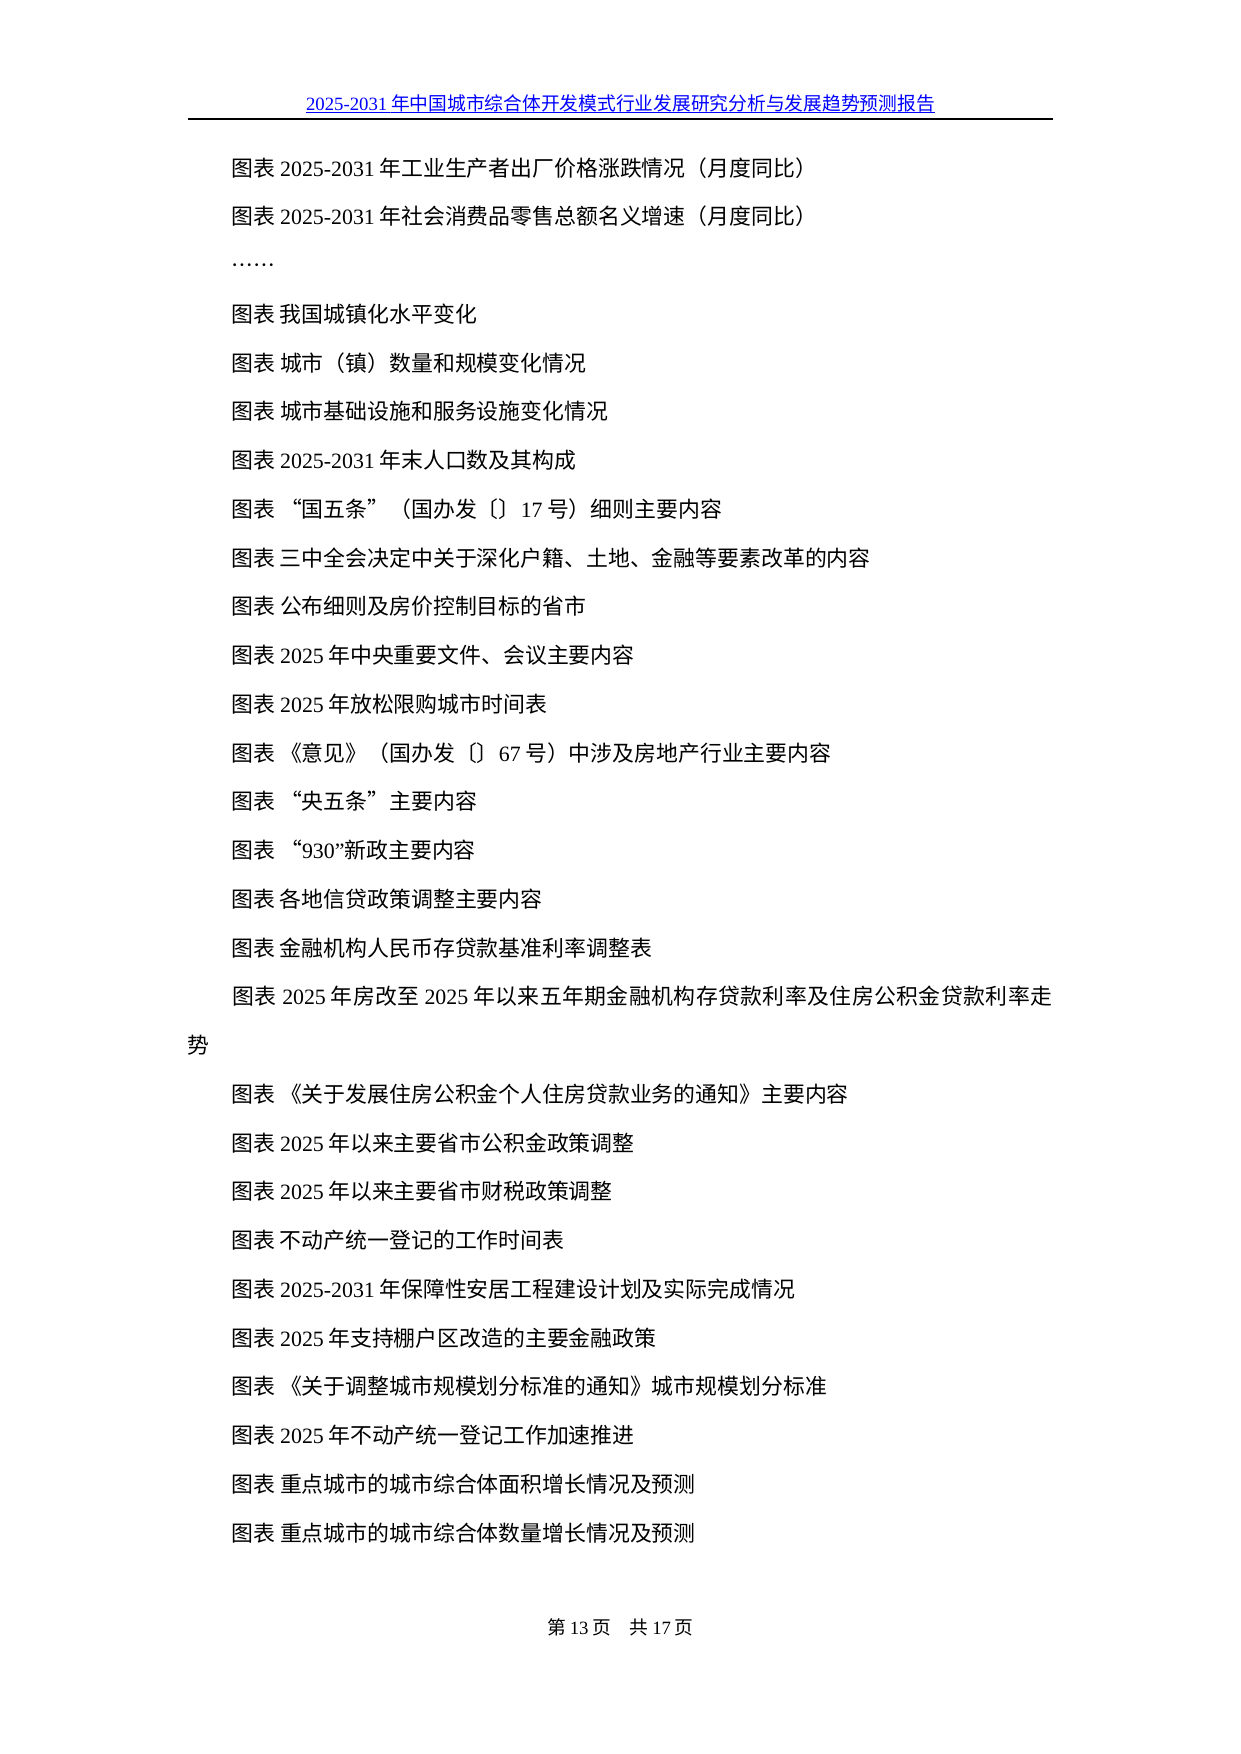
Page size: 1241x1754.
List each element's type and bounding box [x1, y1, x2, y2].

text [187, 150, 1053, 1548]
